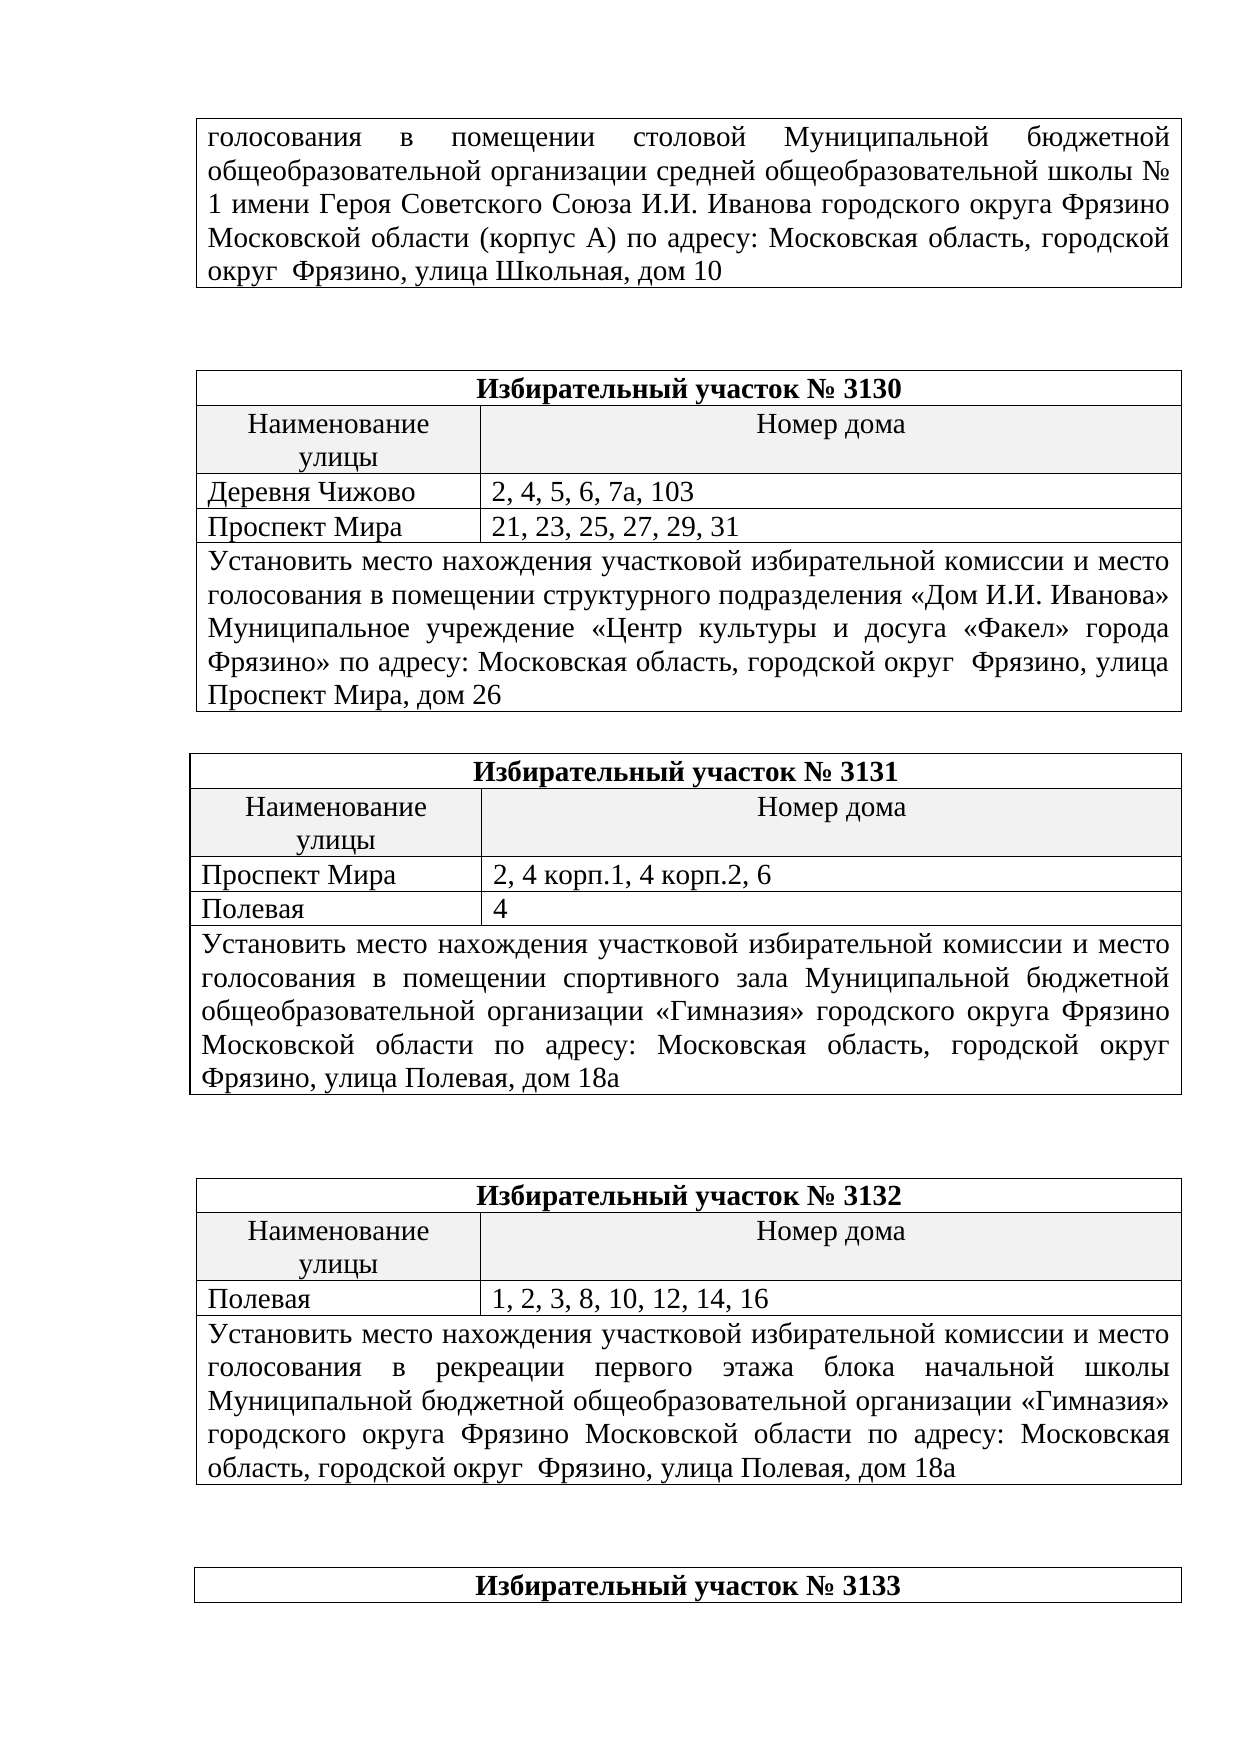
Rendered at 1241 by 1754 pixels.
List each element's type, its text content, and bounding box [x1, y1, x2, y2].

table_cell 2, 4, 5, 6, 7а, 103 [481, 474, 1181, 508]
table_cell Установить место нахождения участковой избирательной комиссии и место голосования в рекреации первого этажа блока начальной школы Муниципальной бюджетной общеобразовательной организации «Гимназия» городского округа Фрязино Московской области по адресу: Московская область, городской округ Фрязино, улица Полевая, дом 18а [197, 1316, 1181, 1483]
table_cell Наименование улицы [191, 789, 481, 856]
table_cell 2, 4 корп.1, 4 корп.2, 6 [482, 857, 1181, 891]
table_cell 21, 23, 25, 27, 29, 31 [481, 509, 1181, 542]
table_cell Номер дома [481, 1213, 1181, 1280]
table_header Избирательный участок № 3130 [197, 371, 1181, 405]
table_cell 1, 2, 3, 8, 10, 12, 14, 16 [481, 1281, 1181, 1315]
table_cell Полевая [191, 892, 481, 925]
table_cell Проспект Мира [191, 857, 481, 891]
table_header Избирательный участок № 3131 [191, 754, 1181, 788]
table_cell 4 [482, 892, 1181, 925]
table_cell Наименование улицы [197, 406, 480, 473]
table_cell Проспект Мира [197, 509, 480, 542]
table_cell Номер дома [481, 406, 1181, 473]
table_cell Установить место нахождения участковой избирательной комиссии и место голосования в помещении спортивного зала Муниципальной бюджетной общеобразовательной организации «Гимназия» городского округа Фрязино Московской области по адресу: Московская область, городской округ Фрязино, улица Полевая, дом 18а [191, 926, 1181, 1094]
table_header Избирательный участок № 3133 [195, 1568, 1181, 1602]
table_cell Наименование улицы [197, 1213, 480, 1280]
table_cell Полевая [197, 1281, 480, 1315]
table_cell Установить место нахождения участковой избирательной комиссии и место голосования в помещении структурного подразделения «Дом И.И. Иванова» Муниципальное учреждение «Центр культуры и досуга «Факел» города Фрязино» по адресу: Московская область, городской округ Фрязино, улица Проспект Мира, дом 26 [197, 543, 1181, 711]
table_header Избирательный участок № 3132 [197, 1179, 1181, 1212]
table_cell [197, 119, 1181, 287]
table_cell Номер дома [482, 789, 1181, 856]
table_cell Деревня Чижово [197, 474, 480, 508]
